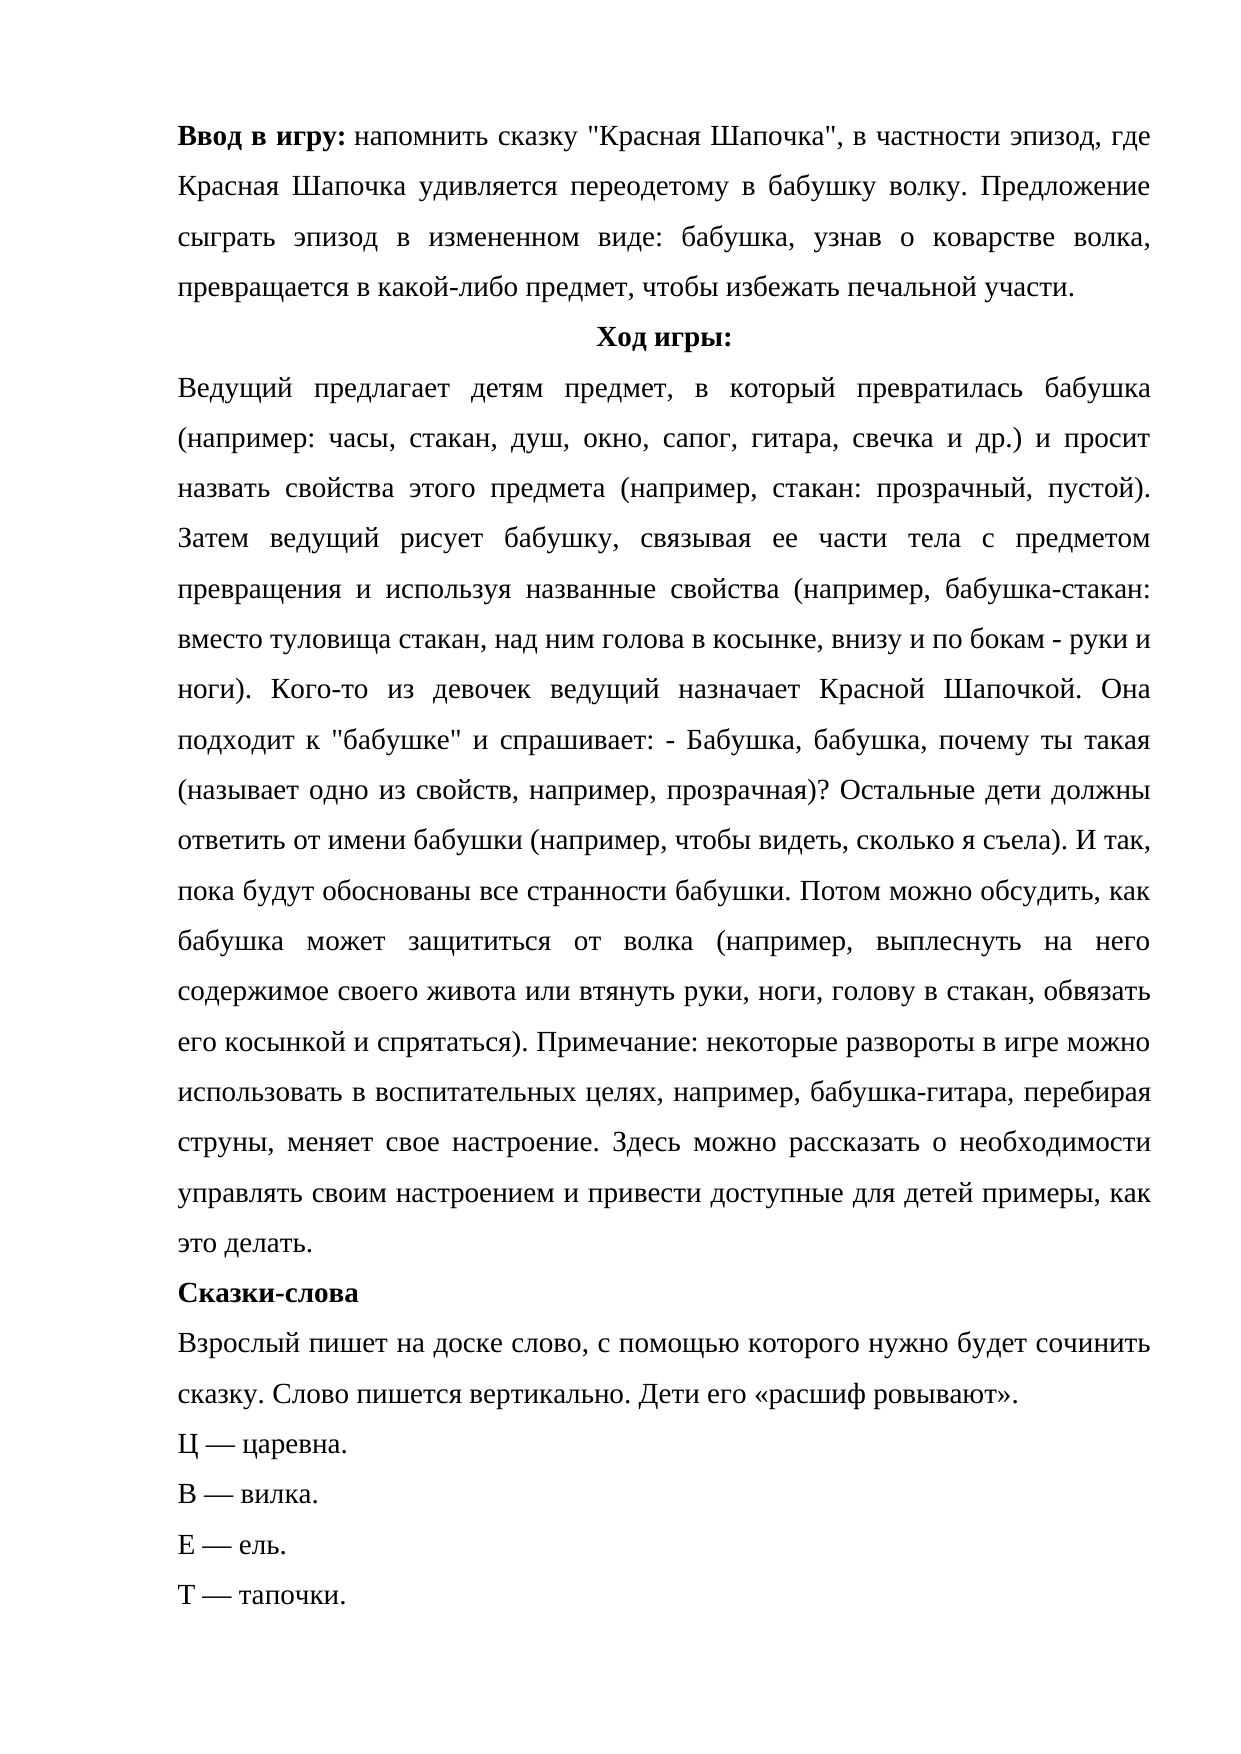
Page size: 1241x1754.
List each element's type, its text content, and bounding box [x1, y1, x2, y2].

text Ц — царевна. [177, 1426, 1152, 1460]
text Ведущий предлагает детям предмет, в который превратилась бабушка (например: часы, стакан, душ, окно, сапог, гитара, свечка и др.) и просит назвать свойства этого предмета (например, стакан: прозрачный, пустой). Затем ведущий рисует бабушку, связывая ее части тела с предметом превращения и используя названные свойства (например, бабушка-стакан: вместо туловища стакан, над ним голова в косынке, внизу и по бокам - руки и ноги). Кого-то из девочек ведущий назначает Красной Шапочкой. Она подходит к "бабушке" и спрашивает: - Бабушка, бабушка, почему ты такая (называет одно из свойств, например, прозрачная)? Остальные дети должны ответить от имени бабушки (например, чтобы видеть, сколько я съела). И так, пока будут обоснованы все странности бабушки. Потом можно обсудить, как бабушка может защититься от волка (например, выплеснуть на него содержимое своего живота или втянуть руки, ноги, голову в стакан, обвязать его косынкой и спрятаться). Примечание: некоторые развороты в игре можно использовать в воспитательных целях, например, бабушка-гитара, перебирая струны, меняет свое настроение. Здесь можно рассказать о необходимости управлять своим настроением и привести доступные для детей примеры, как это делать. [177, 370, 1152, 1258]
text Сказки-слова [177, 1275, 1152, 1309]
text Ход игры: [177, 319, 1152, 353]
text В — вилка. [177, 1477, 1152, 1510]
text Взрослый пишет на доске слово, с помощью которого нужно будет сочинить сказку. Слово пишется вертикально. Дети его «расшиф ровывают». [177, 1326, 1152, 1409]
text Е — ель. [177, 1527, 1152, 1560]
text Т — тапочки. [177, 1577, 1152, 1611]
text Ввод в игру: напомнить сказку "Красная Шапочка", в частности эпизод, где Красная Шапочка удивляется переодетому в бабушку волку. Предложение сыграть эпизод в измененном виде: бабушка, узнав о коварстве волка, превращается в какой-либо предмет, чтобы избежать печальной участи. [177, 118, 1152, 303]
